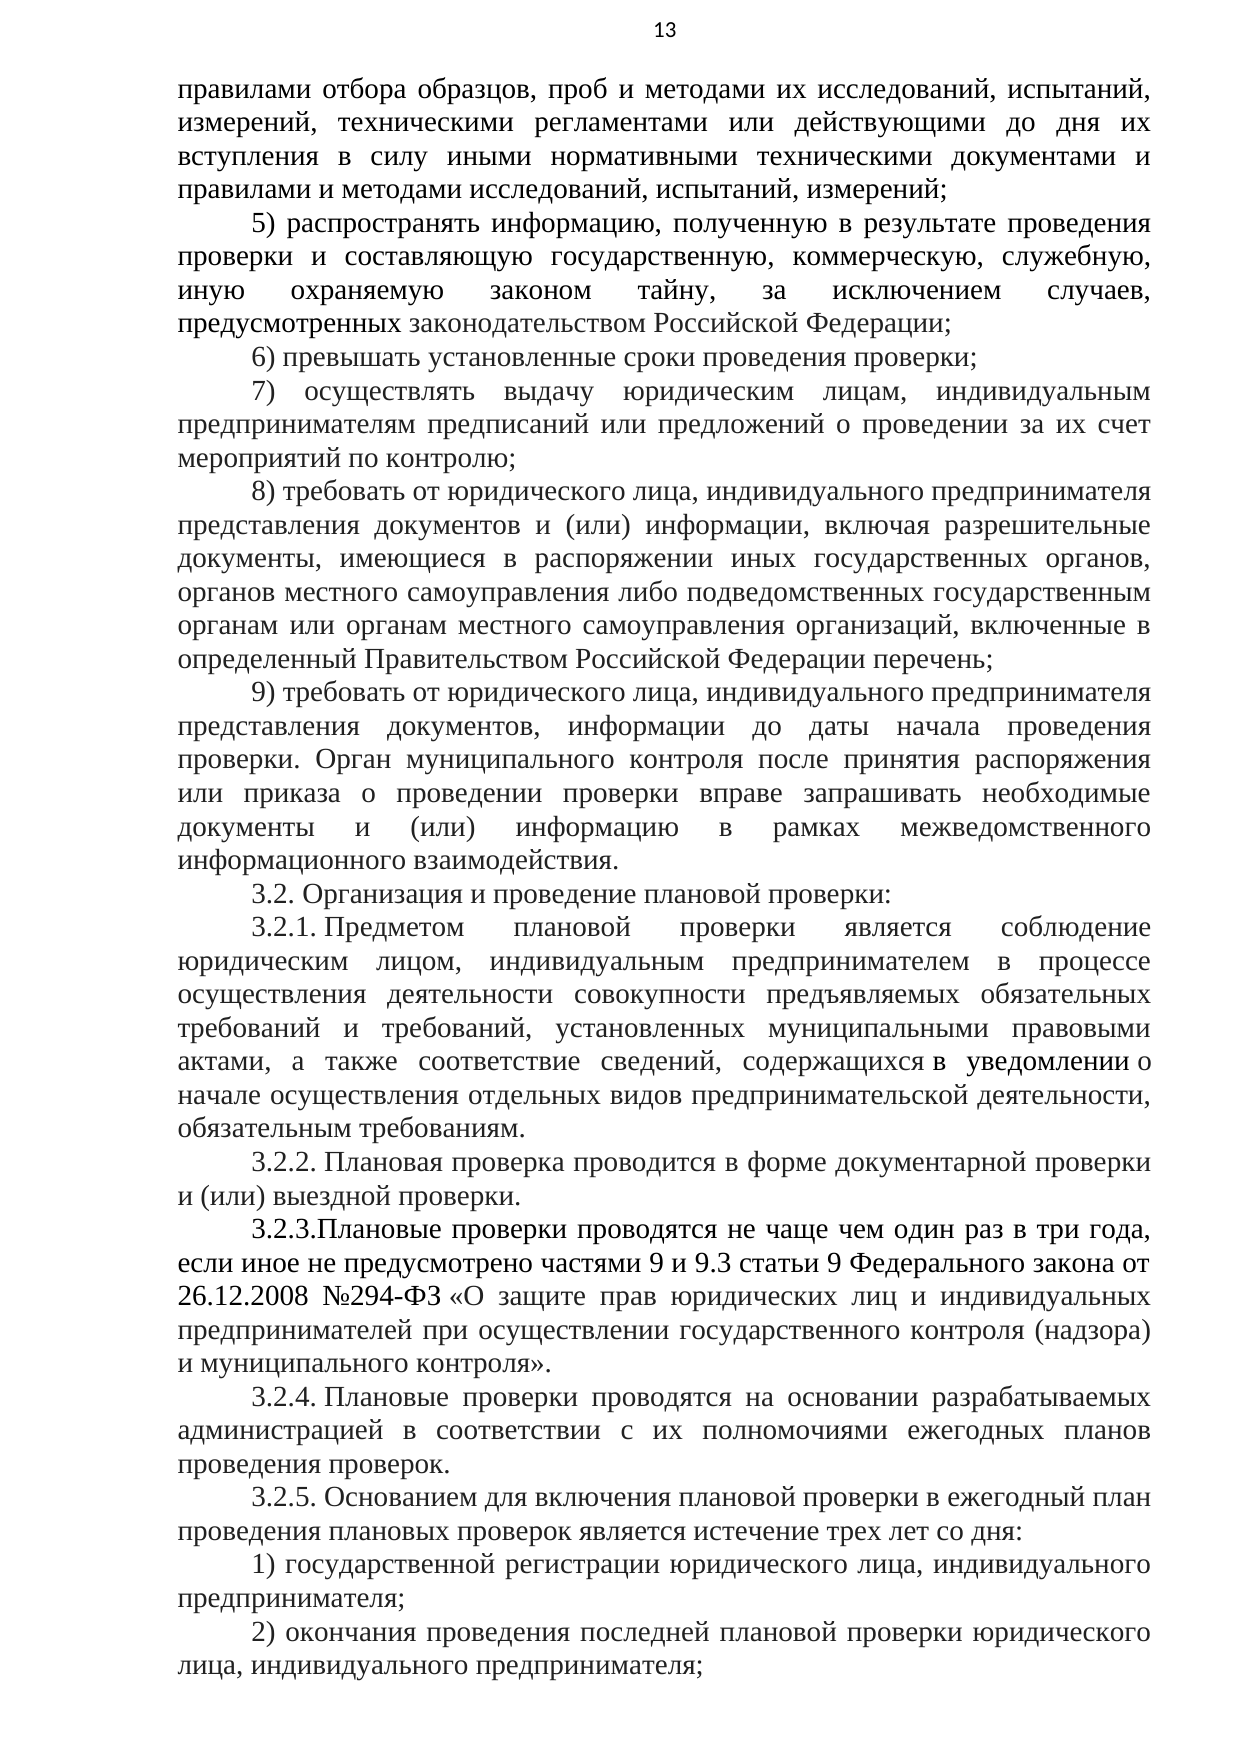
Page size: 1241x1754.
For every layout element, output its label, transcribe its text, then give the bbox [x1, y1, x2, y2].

text 2) окончания проведения последней плановой проверки юридического лица, индивидуального предпринимателя; [177, 1614, 1152, 1681]
text 9) требовать от юридического лица, индивидуального предпринимателя представления документов, информации до даты начала проведения проверки. Орган муниципального контроля после принятия распоряжения или приказа о проведении проверки вправе запрашивать необходимые документы и (или) информацию в рамках межведомственного информационного взаимодействия. [177, 674, 1152, 876]
text 8) требовать от юридического лица, индивидуального предпринимателя представления документов и (или) информации, включая разрешительные документы, имеющиеся в распоряжении иных государственных органов, органов местного самоуправления либо подведомственных государственным органам или органам местного самоуправления организаций, включенные в определенный Правительством Российской Федерации перечень; [177, 473, 1152, 674]
text 1) государственной регистрации юридического лица, индивидуального предпринимателя; [177, 1547, 1152, 1614]
text 5) распространять информацию, полученную в результате проведения проверки и составляющую государственную, коммерческую, служебную, иную охраняемую законом тайну, за исключением случаев, предусмотренных законодательством Российской Федерации; [177, 205, 1152, 339]
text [177, 71, 1152, 205]
text 7) осуществлять выдачу юридическим лицам, индивидуальным предпринимателям предписаний или предложений о проведении за их счет мероприятий по контролю; [177, 373, 1152, 473]
text 6) превышать установленные сроки проведения проверки; [177, 339, 1152, 373]
text 3.2.1. Предметом плановой проверки является соблюдение юридическим лицом, индивидуальным предпринимателем в процессе осуществления деятельности совокупности предъявляемых обязательных требований и требований, установленных муниципальными правовыми актами, а также соответствие сведений, содержащихся в уведомлении о начале осуществления отдельных видов предпринимательской деятельности, обязательным требованиям. [177, 909, 1152, 1144]
text 3.2.5. Основанием для включения плановой проверки в ежегодный план проведения плановых проверок является истечение трех лет со дня: [177, 1479, 1152, 1547]
text 3.2.2. Плановая проверка проводится в форме документарной проверки и (или) выездной проверки. [177, 1144, 1152, 1211]
text 3.2. Организация и проведение плановой проверки: [177, 876, 1152, 909]
text 3.2.4. Плановые проверки проводятся на основании разрабатываемых администрацией в соответствии с их полномочиями ежегодных планов проведения проверок. [177, 1379, 1152, 1479]
text 3.2.3.Плановые проверки проводятся не чаще чем один раз в три года, если иное не предусмотрено частями 9 и 9.3 статьи 9 Федерального закона от 26.12.2008 №294-ФЗ «О защите прав юридических лиц и индивидуальных предпринимателей при осуществлении государственного контроля (надзора) и муниципального контроля». [177, 1211, 1152, 1379]
